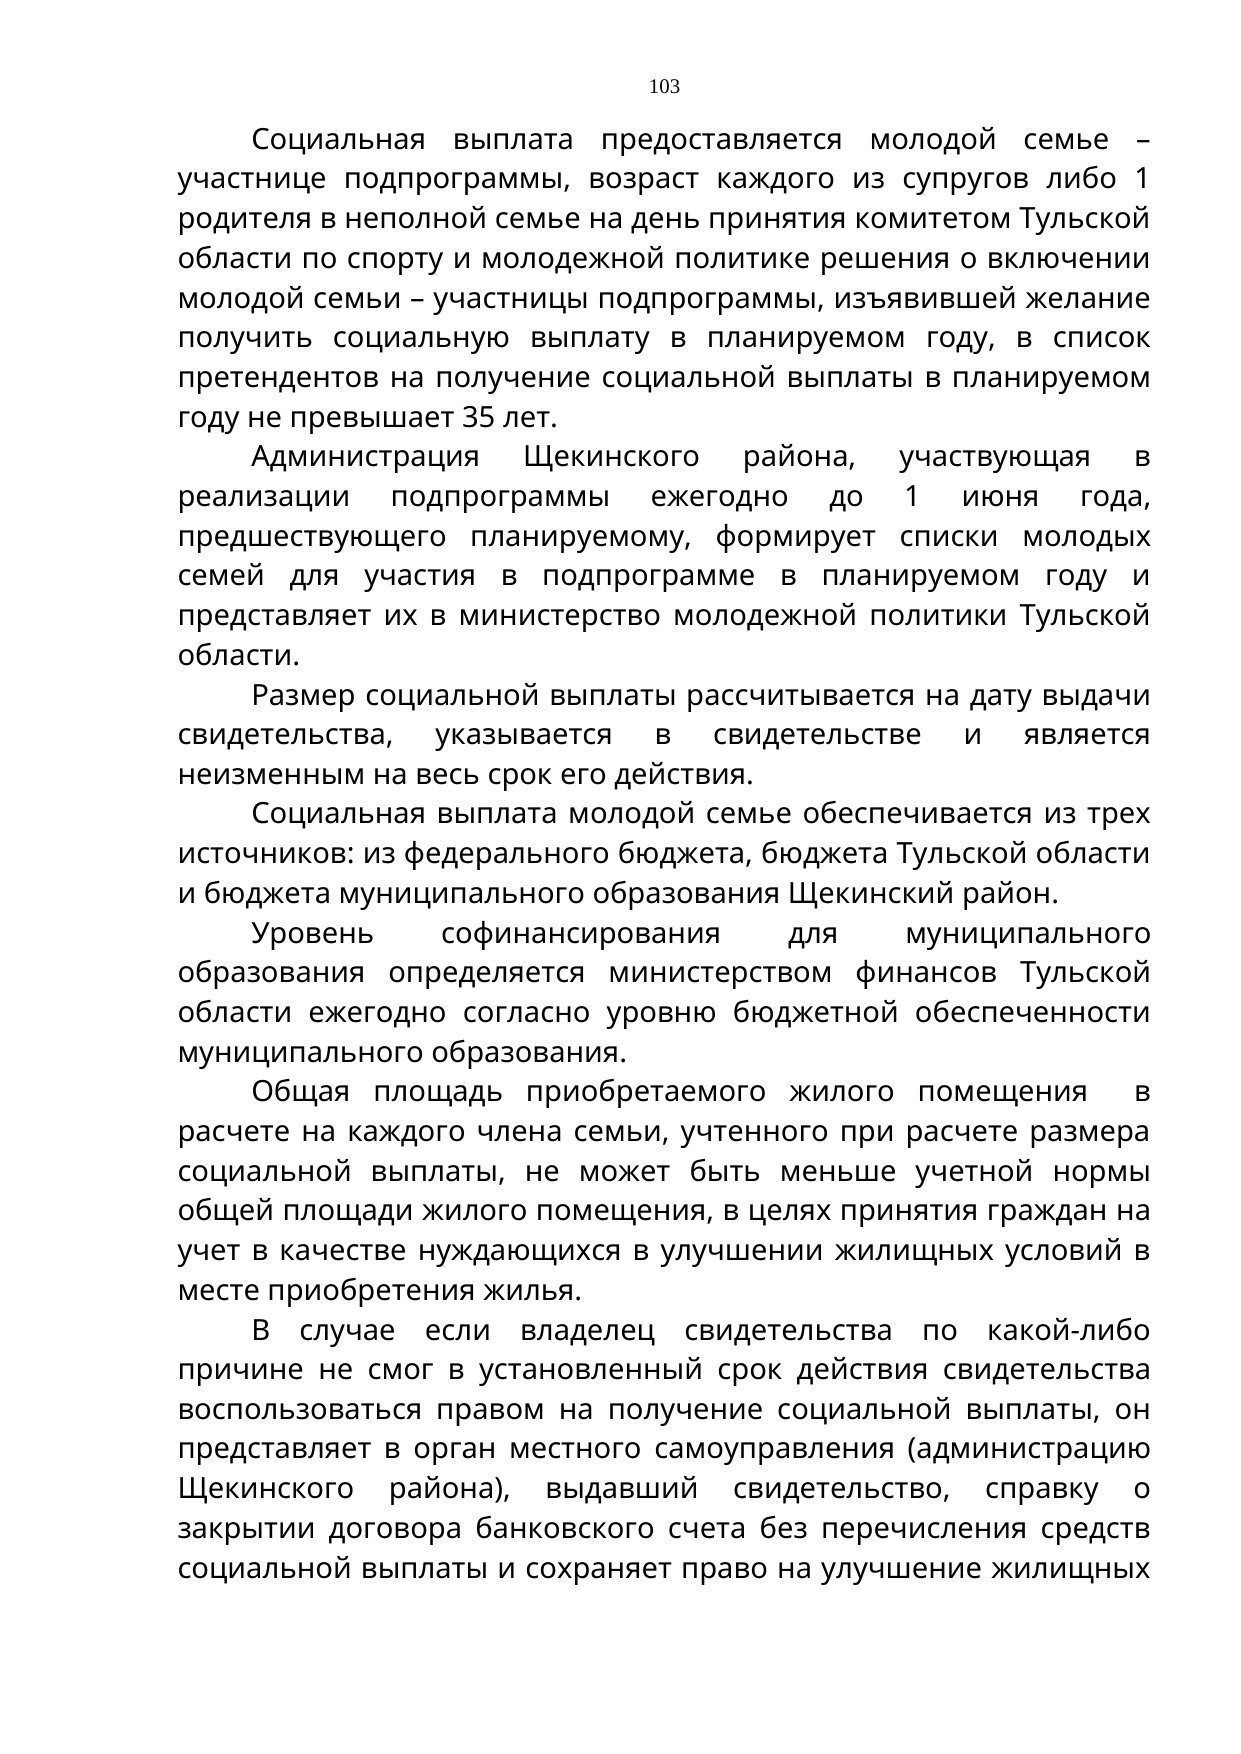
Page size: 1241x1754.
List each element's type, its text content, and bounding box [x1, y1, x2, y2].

text Уровень софинансирования для муниципального образования определяется министерством финансов Тульской области ежегодно согласно уровню бюджетной обеспеченности муниципального образования. [177, 912, 1152, 1071]
text Социальная выплата молодой семье обеспечивается из трех источников: из федерального бюджета, бюджета Тульской области и бюджета муниципального образования Щекинский район. [177, 793, 1152, 912]
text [177, 1309, 1152, 1587]
text Социальная выплата предоставляется молодой семье – участнице подпрограммы, возраст каждого из супругов либо 1 родителя в неполной семье на день принятия комитетом Тульской области по спорту и молодежной политике решения о включении молодой семьи – участницы подпрограммы, изъявившей желание получить социальную выплату в планируемом году, в список претендентов на получение социальной выплаты в планируемом году не превышает 35 лет. [177, 118, 1152, 436]
text Администрация Щекинского района, участвующая в реализации подпрограммы ежегодно до 1 июня года, предшествующего планируемому, формирует списки молодых семей для участия в подпрограмме в планируемом году и представляет их в министерство молодежной политики Тульской области. [177, 436, 1152, 674]
text Общая площадь приобретаемого жилого помещения в расчете на каждого члена семьи, учтенного при расчете размера социальной выплаты, не может быть меньше учетной нормы общей площади жилого помещения, в целях принятия граждан на учет в качестве нуждающихся в улучшении жилищных условий в месте приобретения жилья. [177, 1071, 1152, 1309]
text Размер социальной выплаты рассчитывается на дату выдачи свидетельства, указывается в свидетельстве и является неизменным на весь срок его действия. [177, 674, 1152, 793]
